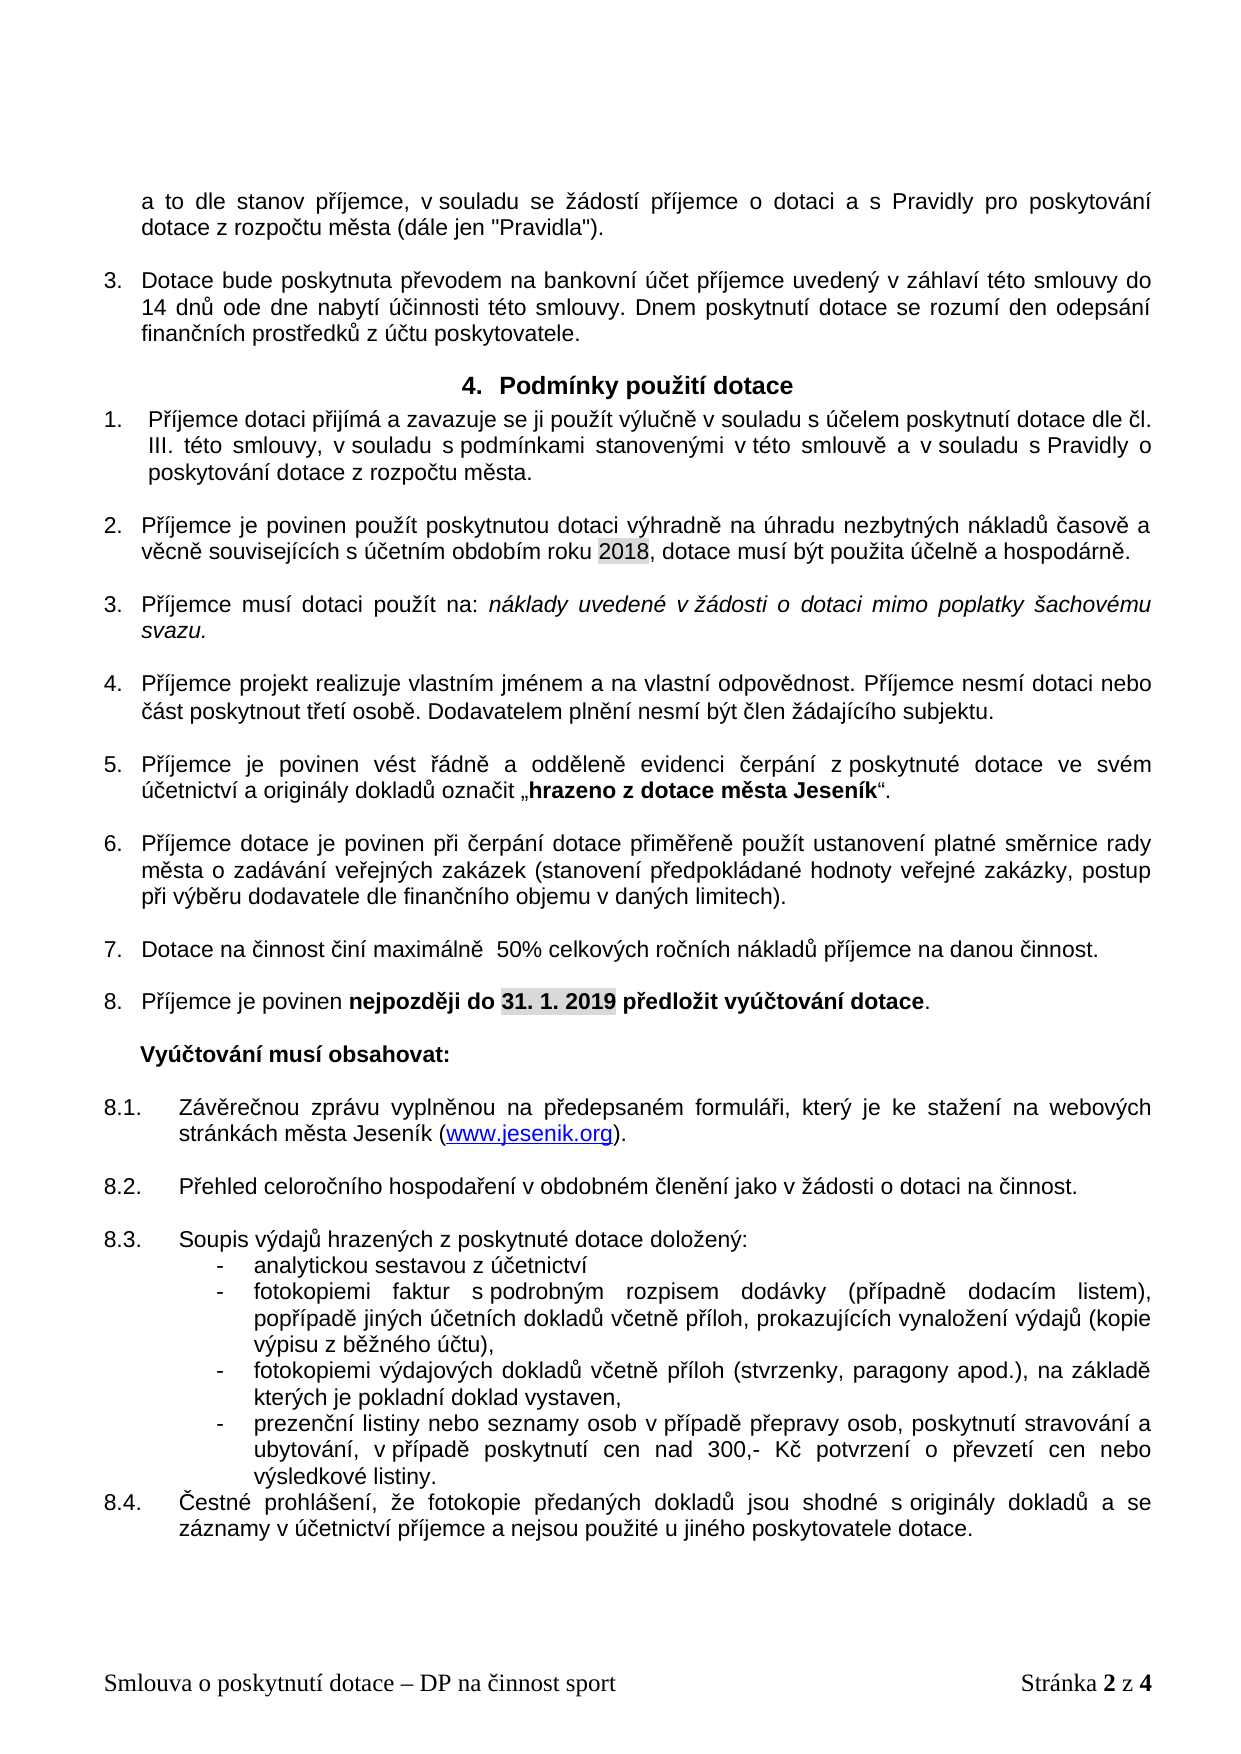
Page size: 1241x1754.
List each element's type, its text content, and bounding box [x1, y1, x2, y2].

list Příjemce je povinen vést řádně a odděleně evidenci čerpání z poskytnuté dotace ve svém účetnictví a originály dokladů označit „hrazeno z dotace města Jeseník“. [103, 751, 1152, 804]
text Vyúčtování musí obsahovat: [103, 1041, 1152, 1067]
list Soupis výdajů hrazených z poskytnuté dotace doložený: [103, 1226, 1152, 1252]
list Příjemce je povinen použít poskytnutou dotaci výhradně na úhradu nezbytných nákladů časově a věcně souvisejících s účetním obdobím roku 2018, dotace musí být použita účelně a hospodárně. [103, 512, 1152, 564]
subtitle Podmínky použití dotace [103, 371, 1152, 400]
list Příjemce musí dotaci použít na: náklady uvedené v žádosti o dotaci mimo poplatky šachovému svazu. [103, 591, 1152, 643]
list Příjemce dotaci přijímá a zavazuje se ji použít výlučně v souladu s účelem poskytnutí dotace dle čl. III. této smlouvy, v souladu s podmínkami stanovenými v této smlouvě a v souladu s Pravidly o poskytování dotace z rozpočtu města. [103, 406, 1152, 485]
list Příjemce je povinen nejpozději do 31. 1. 2019 předložit vyúčtování dotace. [616, 988, 1152, 1015]
list Příjemce projekt realizuje vlastním jménem a na vlastní odpovědnost. Příjemce nesmí dotaci nebo část poskytnout třetí osobě. Dodavatelem plnění nesmí být člen žádajícího subjektu. [103, 670, 1152, 725]
list fotokopiemi faktur s podrobným rozpisem dodávky (případně dodacím listem), popřípadě jiných účetních dokladů včetně příloh, prokazujících vynaložení výdajů (kopie výpisu z běžného účtu), [216, 1278, 1152, 1357]
list fotokopiemi výdajových dokladů včetně příloh (stvrzenky, paragony apod.), na základě kterých je pokladní doklad vystaven, [216, 1357, 1152, 1410]
list Závěrečnou zprávu vyplněnou na předepsaném formuláři, který je ke stažení na webových stránkách města Jeseník (www.jesenik.org). [103, 1094, 1152, 1146]
list Příjemce dotace je povinen při čerpání dotace přiměřeně použít ustanovení platné směrnice rady města o zadávání veřejných zakázek (stanovení předpokládané hodnoty veřejné zakázky, postup při výběru dodavatele dle finančního objemu v daných limitech). [103, 830, 1152, 909]
text a to dle stanov příjemce, v souladu se žádostí příjemce o dotaci a s Pravidly pro poskytování dotace z rozpočtu města (dále jen "Pravidla"). [141, 188, 1152, 241]
list Příjemce je povinen nejpozději do 31. 1. 2019 předložit vyúčtování dotace. [103, 988, 501, 1015]
list analytickou sestavou z účetnictví [216, 1252, 1152, 1278]
list Čestné prohlášení, že fotokopie předaných dokladů jsou shodné s originály dokladů a se záznamy v účetnictví příjemce a nejsou použité u jiného poskytovatele dotace. [103, 1489, 1152, 1542]
list Dotace na činnost činí maximálně 50% celkových ročních nákladů příjemce na danou činnost. [103, 936, 1152, 962]
list Dotace bude poskytnuta převodem na bankovní účet příjemce uvedený v záhlaví této smlouvy do 14 dnů ode dne nabytí účinnosti této smlouvy. Dnem poskytnutí dotace se rozumí den odepsání finančních prostředků z účtu poskytovatele. [103, 267, 1152, 346]
list prezenční listiny nebo seznamy osob v případě přepravy osob, poskytnutí stravování a ubytování, v případě poskytnutí cen nad 300,- Kč potvrzení o převzetí cen nebo výsledkové listiny. [216, 1410, 1152, 1489]
list Přehled celoročního hospodaření v obdobném členění jako v žádosti o dotaci na činnost. [103, 1173, 1152, 1199]
